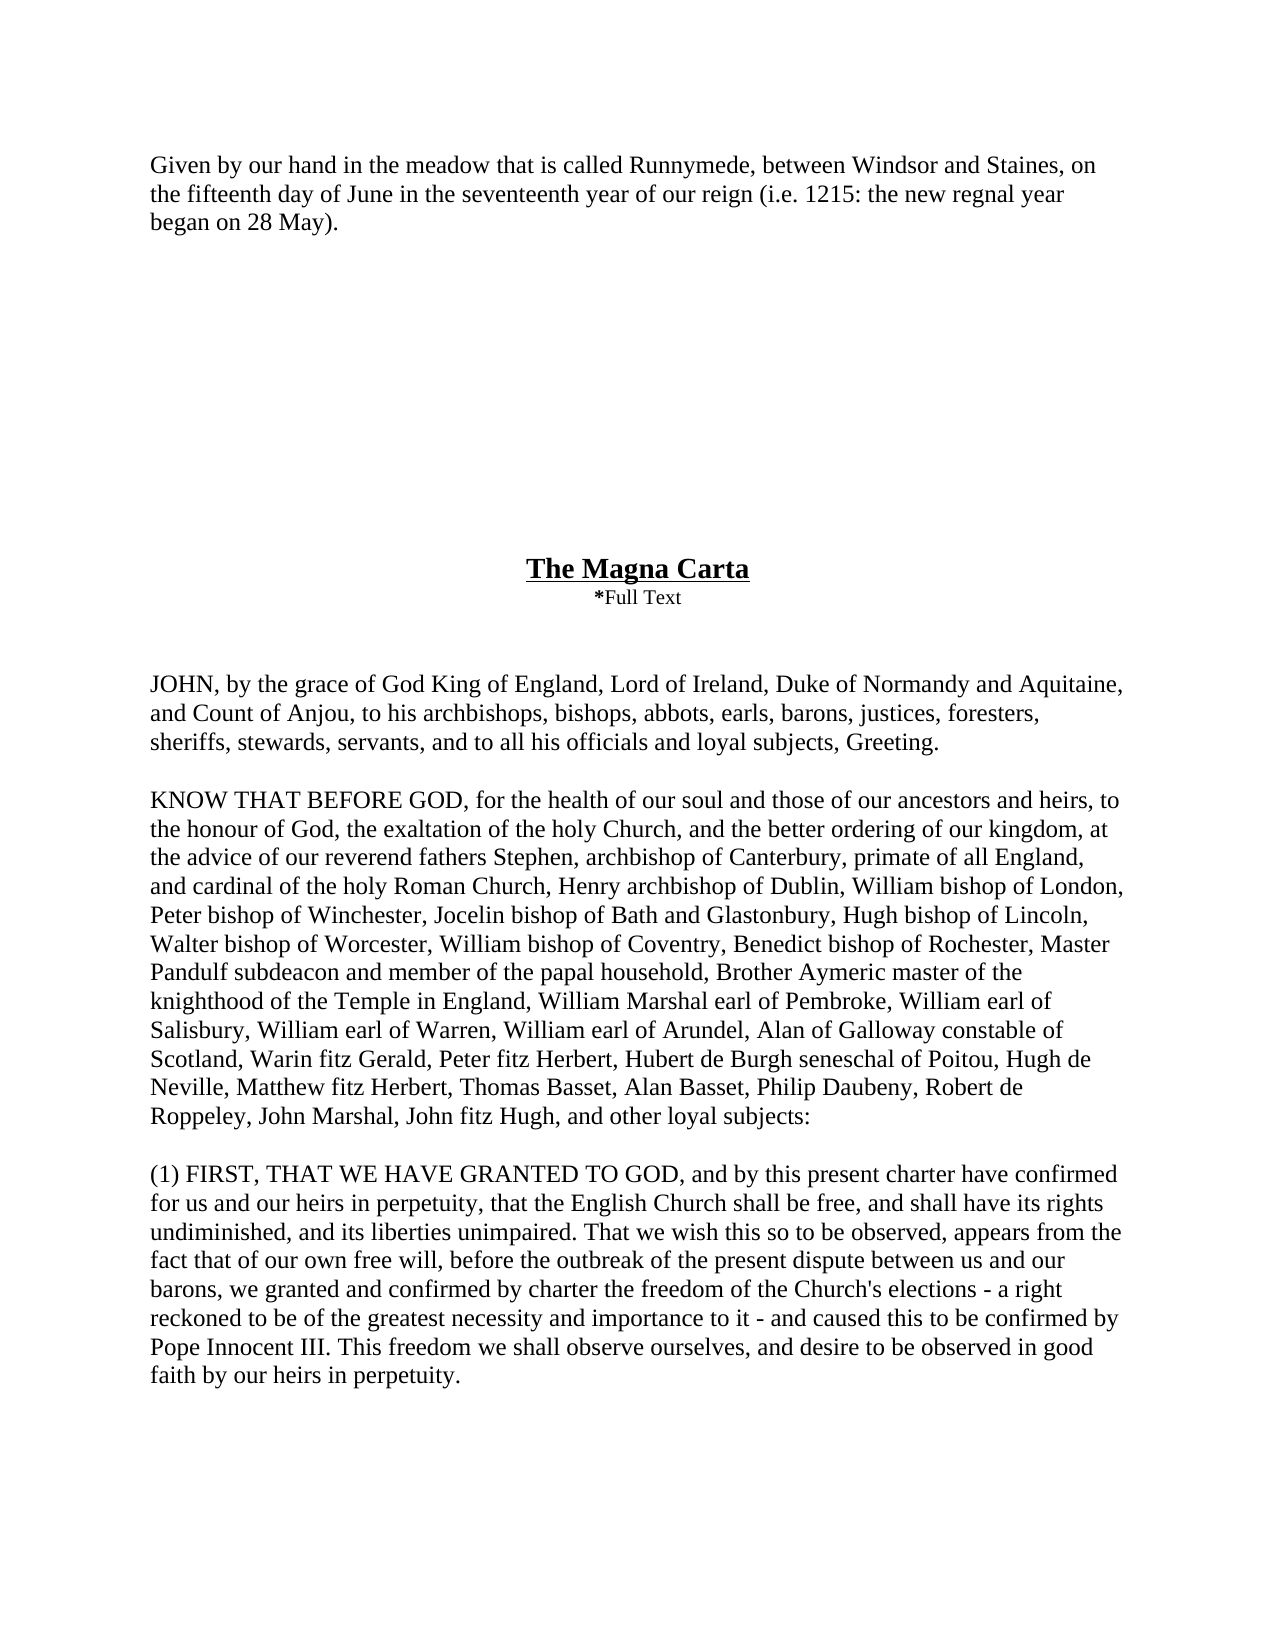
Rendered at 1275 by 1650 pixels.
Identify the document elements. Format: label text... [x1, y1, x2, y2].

text KNOW THAT BEFORE GOD, for the health of our soul and those of our ancestors and heirs, to the honour of God, the exaltation of the holy Church, and the better ordering of our kingdom, at the advice of our reverend fathers Stephen, archbishop of Canterbury, primate of all England, and cardinal of the holy Roman Church, Henry archbishop of Dublin, William bishop of London, Peter bishop of Winchester, Jocelin bishop of Bath and Glastonbury, Hugh bishop of Lincoln, Walter bishop of Worcester, William bishop of Coventry, Benedict bishop of Rochester, Master Pandulf subdeacon and member of the papal household, Brother Aymeric master of the knighthood of the Temple in England, William Marshal earl of Pembroke, William earl of Salisbury, William earl of Warren, William earl of Arundel, Alan of Galloway constable of Scotland, Warin fitz Gerald, Peter fitz Herbert, Hubert de Burgh seneschal of Poitou, Hugh de Neville, Matthew fitz Herbert, Thomas Basset, Alan Basset, Philip Daubeny, Robert de Roppeley, John Marshal, John fitz Hugh, and other loyal subjects: [150, 785, 1125, 1130]
text (1) FIRST, THAT WE HAVE GRANTED TO GOD, and by this present charter have confirmed for us and our heirs in perpetuity, that the English Church shall be free, and shall have its rights undiminished, and its liberties unimpaired. That we wish this so to be observed, appears from the fact that of our own free will, before the outbreak of the present dispute between us and our barons, we granted and confirmed by charter the freedom of the Church's elections - a right reckoned to be of the greatest necessity and importance to it - and caused this to be confirmed by Pope Innocent III. This freedom we shall observe ourselves, and desire to be observed in good faith by our heirs in perpetuity. [150, 1159, 1125, 1389]
text Given by our hand in the meadow that is called Runnymede, between Windsor and Staines, on the fifteenth day of June in the seventeenth year of our reign (i.e. 1215: the new regnal year began on 28 May). [150, 150, 1125, 236]
text The Magna Carta [150, 552, 1125, 585]
text JOHN, by the grace of God King of England, Lord of Ireland, Duke of Normandy and Aquitaine, and Count of Anjou, to his archbishops, bishops, abbots, earls, barons, justices, foresters, sheriffs, stewards, servants, and to all his officials and loyal subjects, Greeting. [150, 669, 1125, 756]
text *Full Text [150, 585, 1125, 609]
